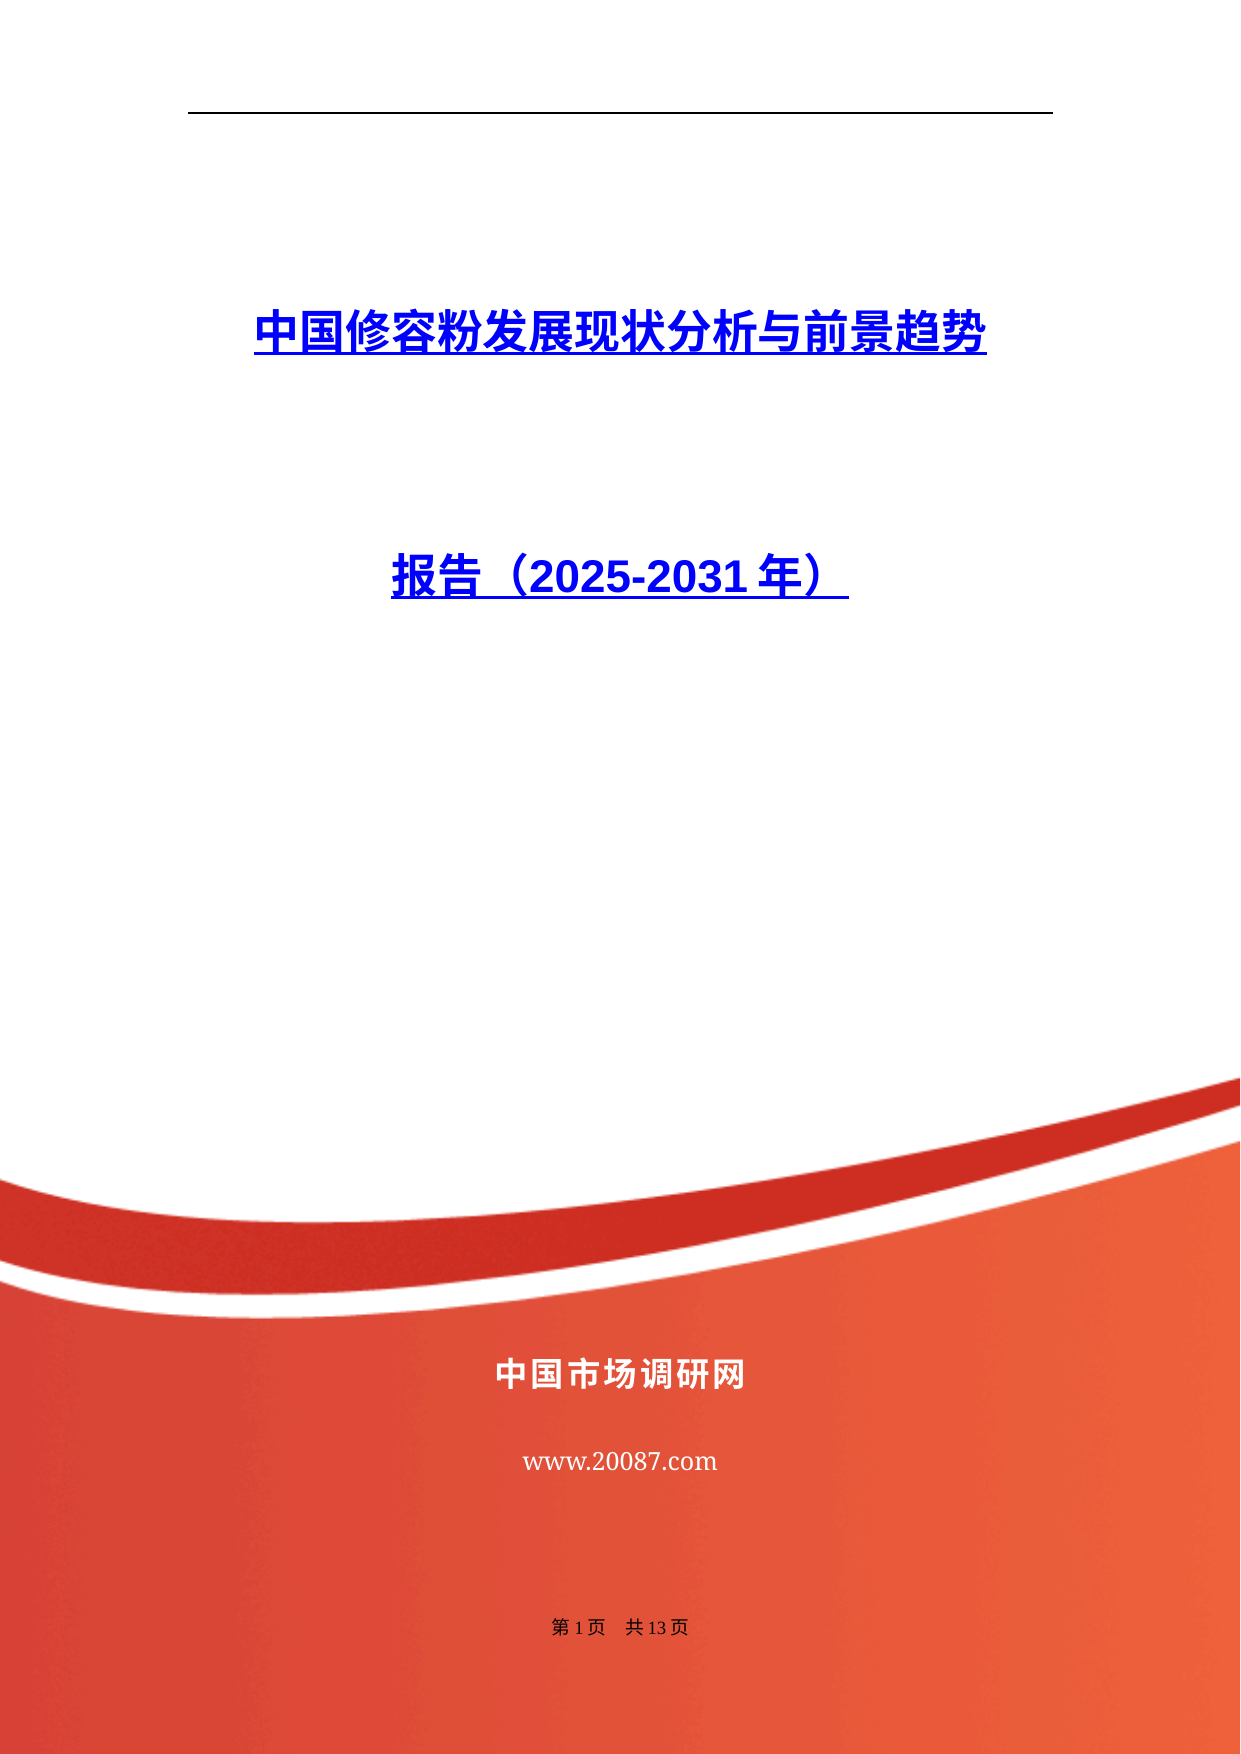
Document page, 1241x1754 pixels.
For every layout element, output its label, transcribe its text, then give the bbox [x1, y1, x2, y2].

picture [0, 1006, 1241, 1754]
table_header 中国修容粉发展现状分析与前景趋势报告（2025-2031年） [188, 207, 1053, 773]
text www.20087.com [187, 1428, 1053, 1493]
subtitle 中国市场调研网 [187, 1339, 1053, 1404]
